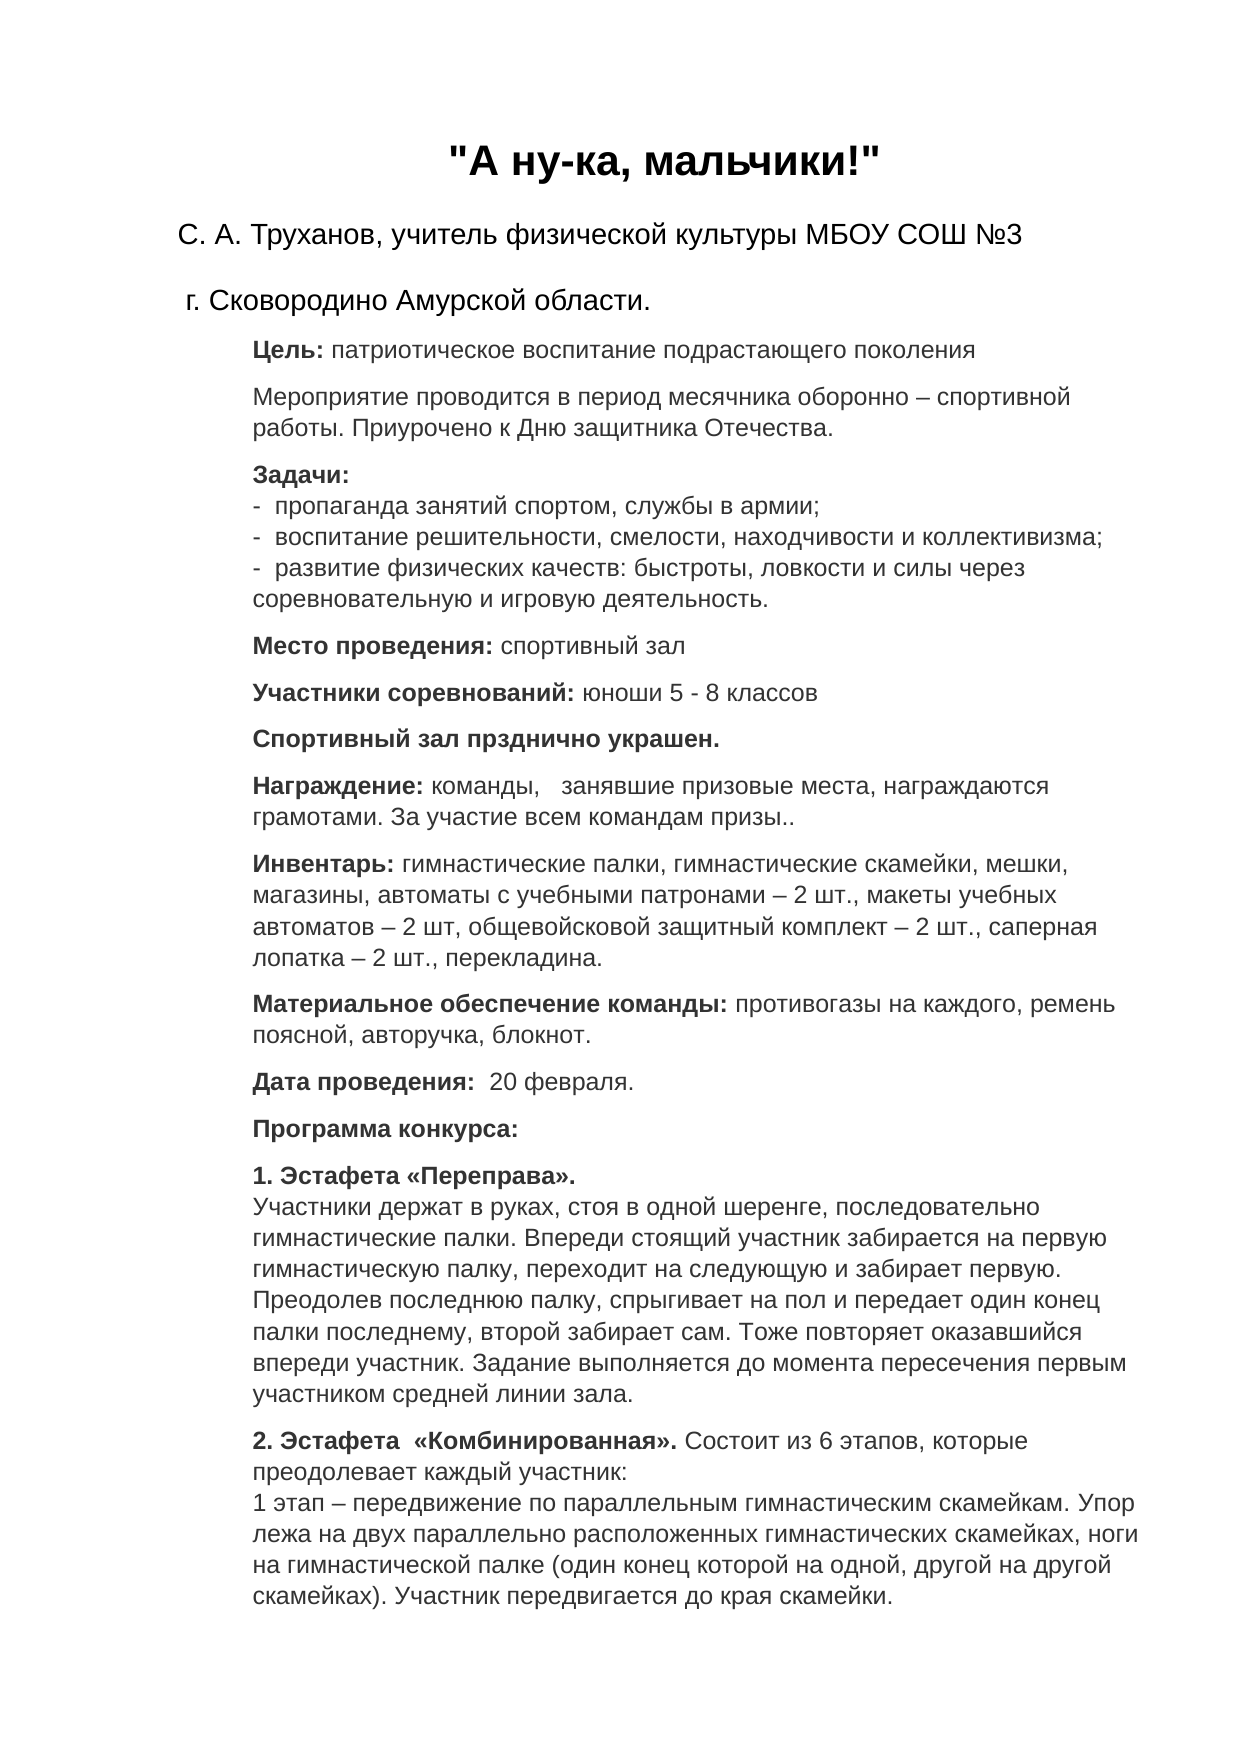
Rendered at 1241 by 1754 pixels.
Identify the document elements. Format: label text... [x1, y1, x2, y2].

text Мероприятие проводится в период месячника оборонно – спортивной работы. Приурочено к Дню защитника Отечества. [252, 379, 1152, 442]
text Программа конкурса: [252, 1112, 1152, 1143]
text Материальное обеспечение команды: противогазы на каждого, ремень поясной, авторучка, блокнот. [252, 987, 1152, 1049]
text С. А. Труханов, учитель физической культуры МБОУ СОШ №3 [177, 200, 1152, 251]
text Задачи: - пропаганда занятий спортом, службы в армии; - воспитание решительности, смелости, находчивости и коллективизма; - развитие физических качеств: быстроты, ловкости и силы через соревновательную и игровую деятельность. [252, 457, 1152, 613]
text Место проведения: спортивный зал [252, 628, 1152, 660]
text Участники соревнований: юноши 5 - 8 классов [252, 675, 1152, 706]
text Спортивный зал прзднично украшен. [252, 722, 1152, 753]
text Инвентарь: гимнастические палки, гимнастические скамейки, мешки, магазины, автоматы с учебными патронами – 2 шт., макеты учебных автоматов – 2 шт, общевойсковой защитный комплект – 2 шт., саперная лопатка – 2 шт., перекладина. [252, 847, 1152, 971]
text г. Сковородино Амурской области. [177, 266, 1152, 317]
text "А ну-ка, мальчики!" [177, 134, 1152, 184]
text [252, 1423, 1152, 1610]
text 1. Эстафета «Переправа». Участники держат в руках, стоя в одной шеренге, последовательно гимнастические палки. Впереди стоящий участник забирается на первую гимнастическую палку, переходит на следующую и забирает первую. Преодолев последнюю палку, спрыгивает на пол и передает один конец палки последнему, второй забирает сам. Тоже повторяет оказавшийся впереди участник. Задание выполняется до момента пересечения первым участником средней линии зала. [252, 1158, 1152, 1408]
text Дата проведения: 20 февраля. [252, 1065, 1152, 1096]
text Цель: патриотическое воспитание подрастающего поколения [252, 332, 1152, 364]
text Награждение: команды, занявшие призовые места, награждаются грамотами. За участие всем командам призы.. [252, 769, 1152, 831]
